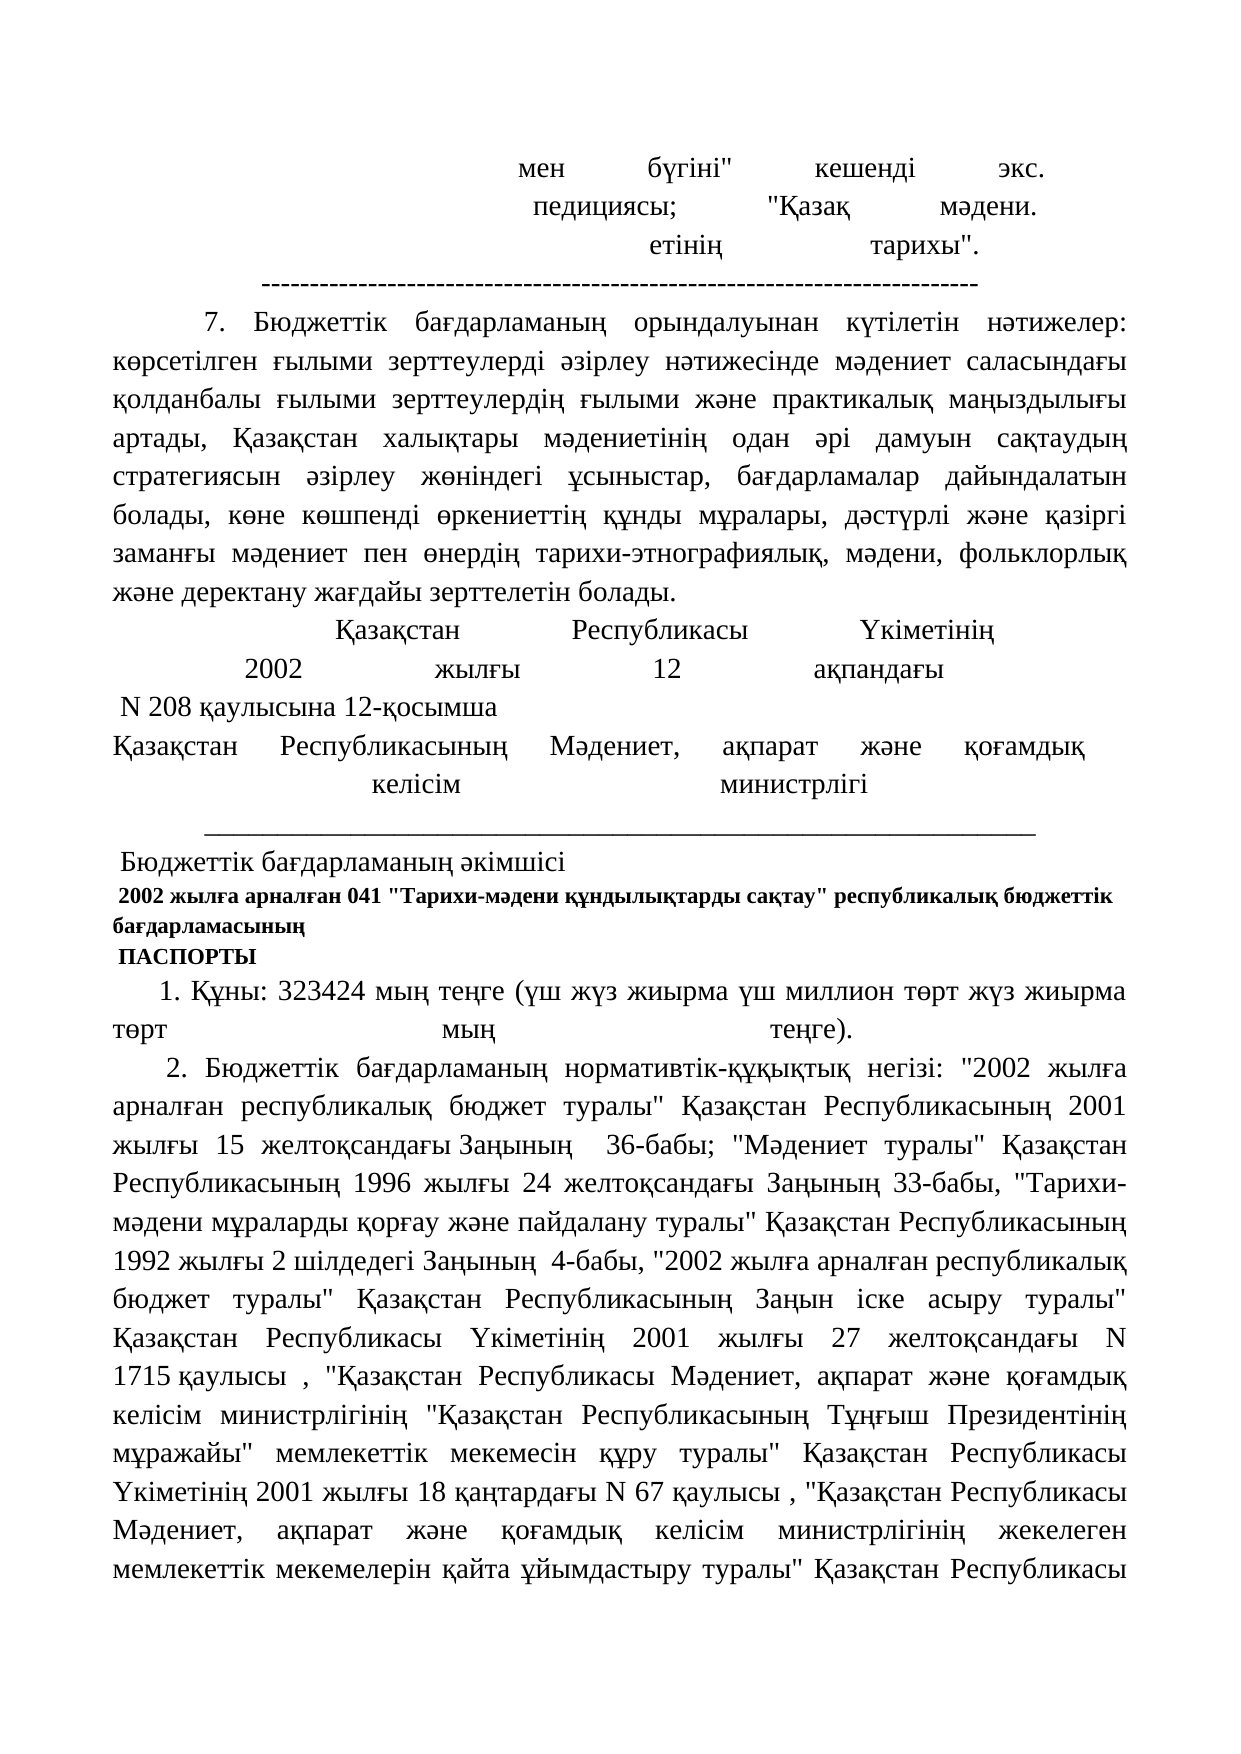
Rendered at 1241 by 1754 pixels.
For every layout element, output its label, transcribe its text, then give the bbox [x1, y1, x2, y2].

text Қазақстан Республикасы Үкiметiнiң 2002 жылғы 12 ақпандағы N 208 қаулысына 12-қосымша [112, 612, 1128, 723]
text Қазақстан Республикасының Мәдениет, ақпарат және қоғамдық келiсiм министрлiгi _________________________________________________________ Бюджеттiк бағдарламаның әкiмшісi [112, 728, 1128, 877]
text 2002 жылға арналған 041 "Тарихи-мәдени құндылықтарды сақтау" республикалық бюджеттiк бағдарламасының ПАСПОРТЫ [112, 882, 1128, 969]
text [112, 150, 1128, 607]
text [112, 973, 1128, 1584]
